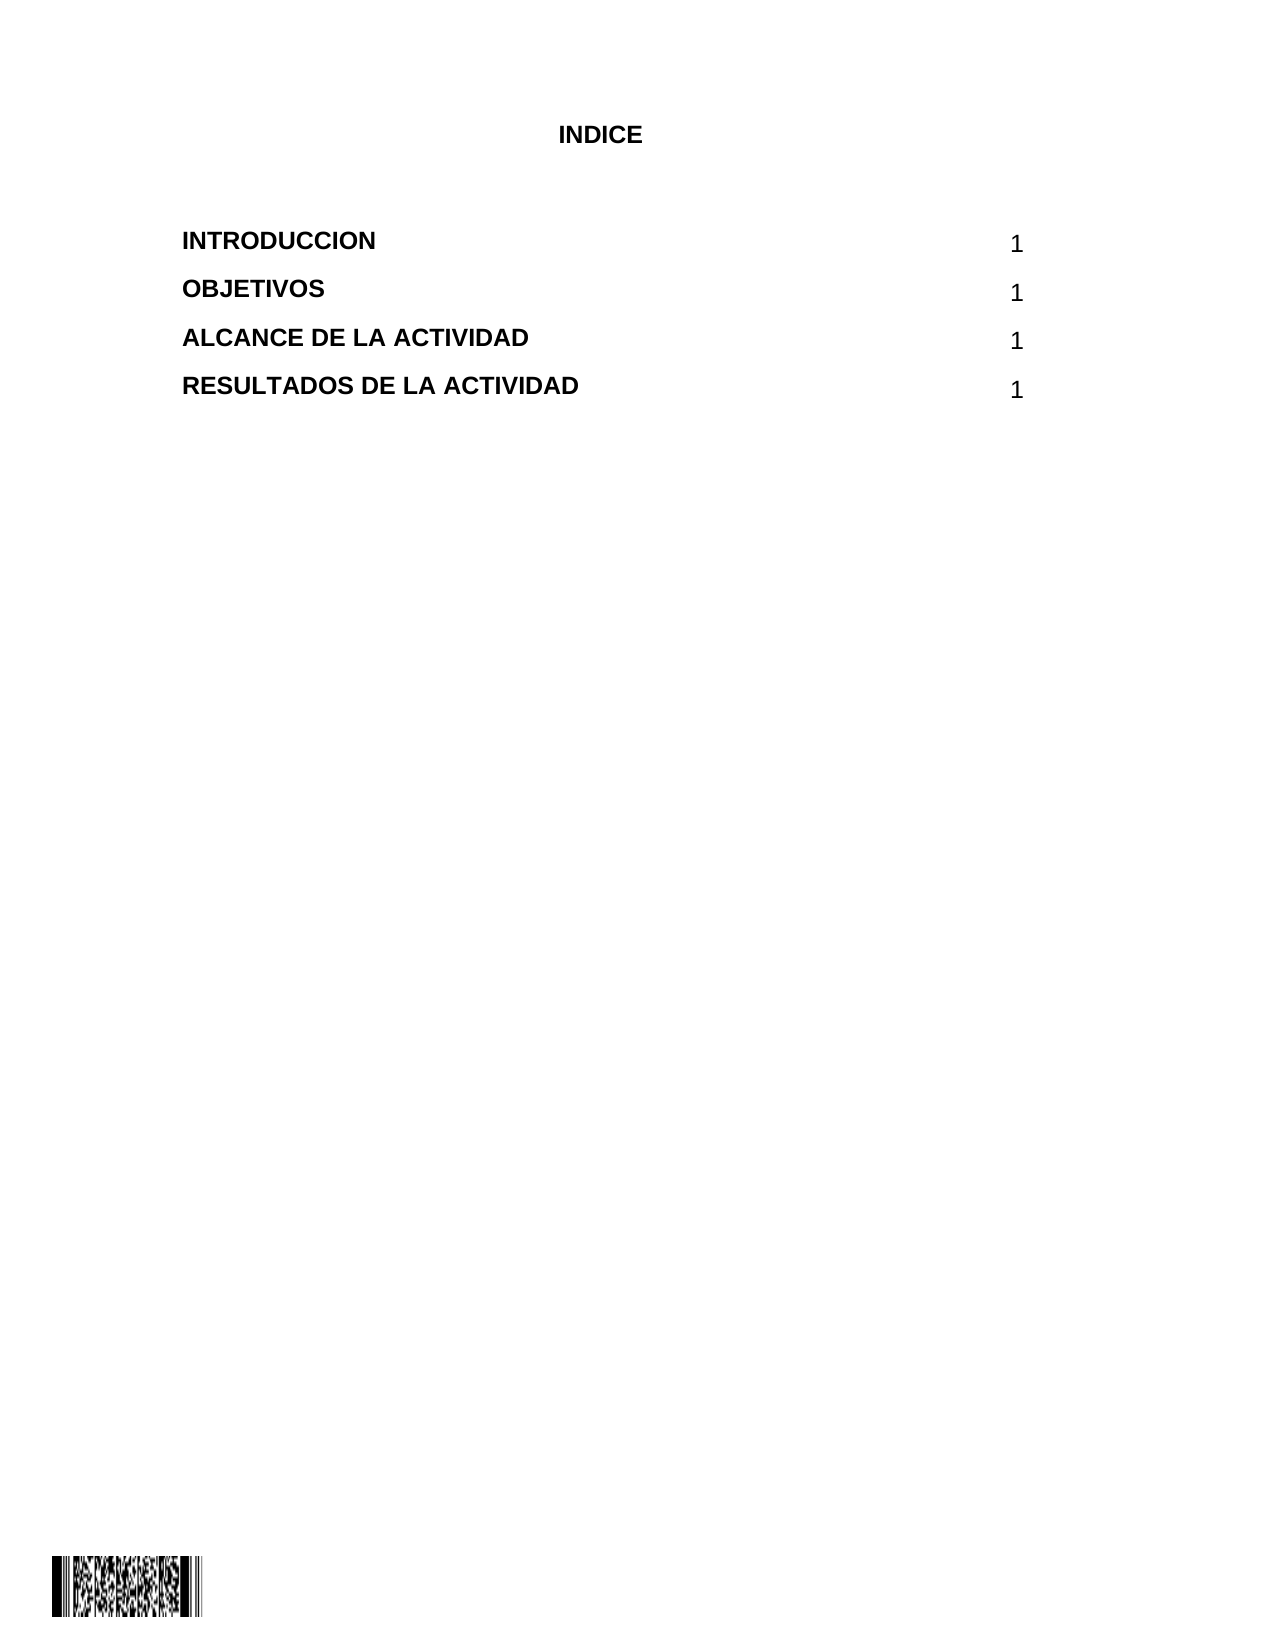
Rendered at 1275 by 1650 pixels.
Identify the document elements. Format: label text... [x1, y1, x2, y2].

text INDICE [229, 120, 972, 149]
picture [52, 1556, 203, 1617]
